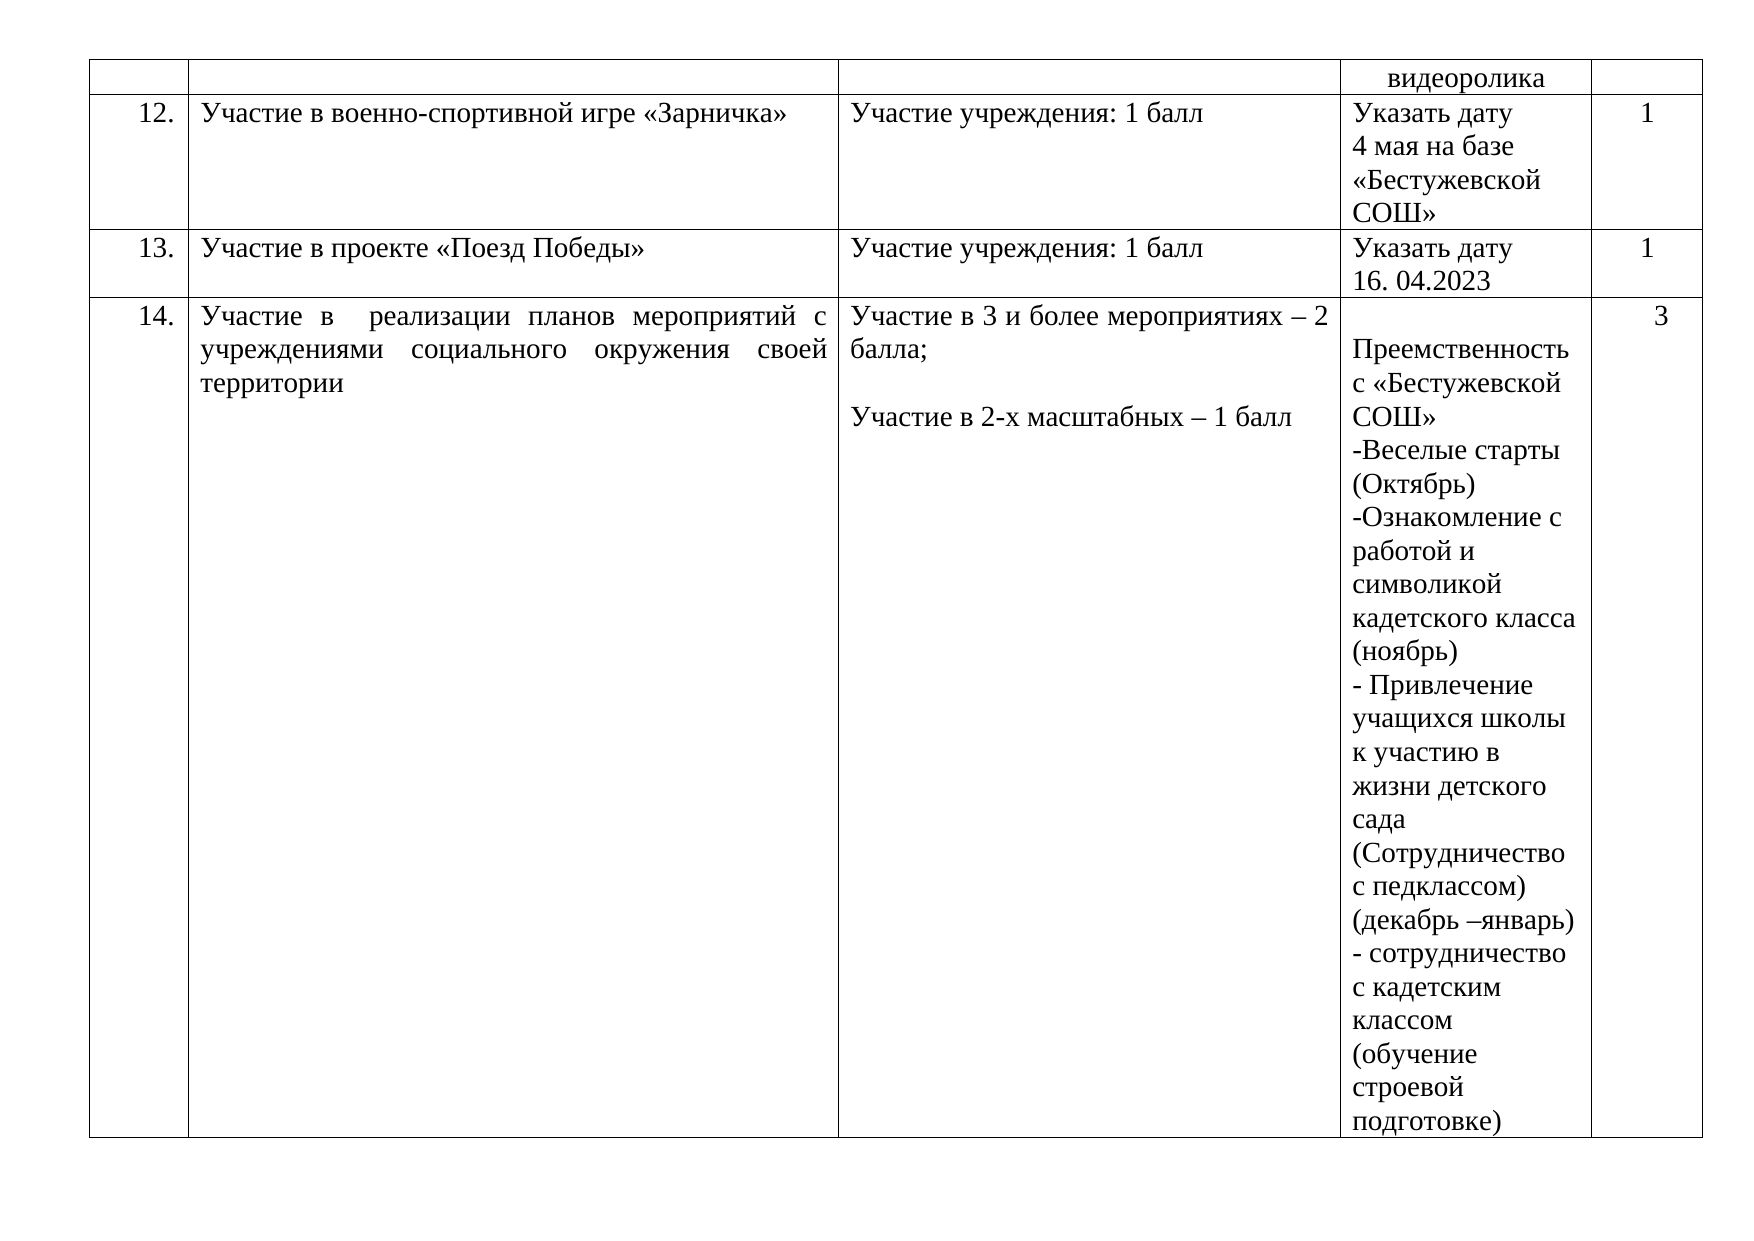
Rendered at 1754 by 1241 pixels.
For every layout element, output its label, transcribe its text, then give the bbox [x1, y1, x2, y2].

table_cell [90, 298, 188, 1137]
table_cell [839, 60, 1340, 94]
table_cell 3 [1592, 298, 1702, 1137]
table_cell Указать дату 16. 04.2023 [1341, 230, 1591, 297]
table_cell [1341, 60, 1591, 94]
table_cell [189, 298, 838, 1137]
table_cell 3 [1592, 60, 1702, 94]
table_cell Участие в военно-спортивной игре «Зарничка» [189, 95, 838, 229]
table_cell [90, 230, 188, 297]
table_cell 1 [1592, 95, 1702, 229]
table_cell Участие учреждения: 1 балл [839, 95, 1340, 229]
table_cell Участие в проекте «Поезд Победы» [189, 230, 838, 297]
table_cell Участие учреждения: 1 балл [839, 230, 1340, 297]
table_cell [90, 95, 188, 229]
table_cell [189, 60, 838, 94]
table_cell Указать дату 4 мая на базе «Бестужевской СОШ» [1341, 95, 1591, 229]
table_cell 1 [1592, 230, 1702, 297]
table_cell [839, 298, 1340, 1137]
table_cell [90, 60, 188, 94]
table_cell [1341, 298, 1591, 1137]
